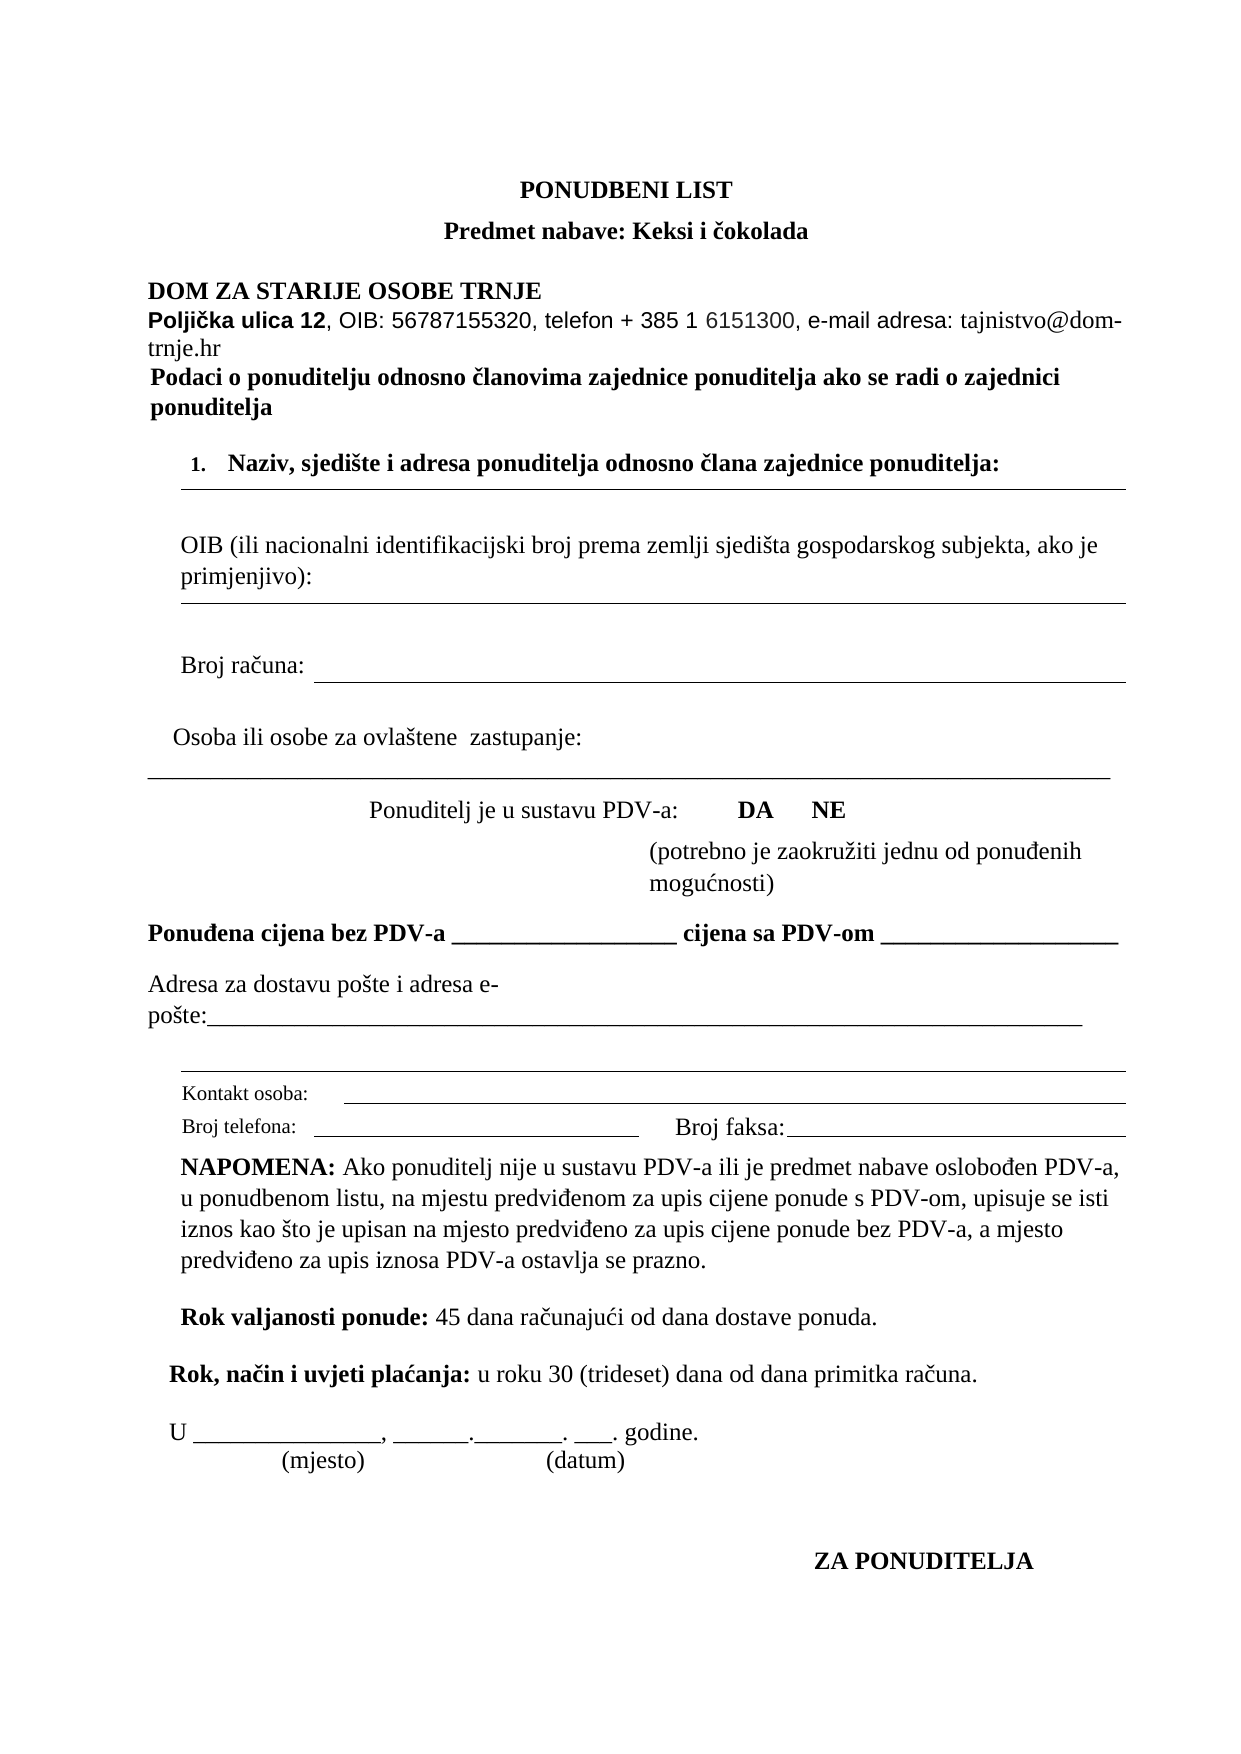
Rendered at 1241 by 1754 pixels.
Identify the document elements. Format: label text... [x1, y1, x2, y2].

text DOM ZA STARIJE OSOBE TRNJE [148, 276, 1122, 305]
text Rok, način i uvjeti plaćanja: u roku 30 (trideset) dana od dana primitka računa. [169, 1359, 1105, 1388]
list Naziv, sjedište i adresa ponuditelja odnosno člana zajednice ponuditelja: [190, 448, 1122, 476]
text Rok valjanosti ponude: 45 dana računajući od dana dostave ponuda. [180, 1302, 1122, 1331]
text Ponuđena cijena bez PDV-a __________________ cijena sa PDV-om ___________________ [148, 918, 1122, 947]
text U _______________, ______._______. ___. godine. [169, 1417, 1122, 1445]
text (potrebno je zaokružiti jednu od ponuđenih mogućnosti) [649, 836, 1122, 896]
text OIB (ili nacionalni identifikacijski broj prema zemlji sjedišta gospodarskog subjekta, ako je primjenjivo): [180, 530, 1122, 590]
text Adresa za dostavu pošte i adresa e-pošte:______________________________________________________________________ [148, 969, 1122, 1029]
text Poljička ulica 12, OIB: 56787155320, telefon + 385 1 6151300, e-mail adresa: tajnistvo@dom-trnje.hr [148, 305, 1122, 362]
text Podaci o ponuditelju odnosno članovima zajednice ponuditelja ako se radi o zajednici ponuditelja [150, 362, 1122, 421]
text (mjesto) (datum) [169, 1445, 1122, 1474]
text Osoba ili osobe za ovlaštene zastupanje: _____________________________________________________________________________ [148, 722, 1122, 782]
text Ponuditelj je u sustavu PDV-a: DA NE [314, 795, 1122, 823]
text NAPOMENA: Ako ponuditelj nije u sustavu PDV-a ili je predmet nabave oslobođen PDV-a, u ponudbenom listu, na mjestu predviđenom za upis cijene ponude s PDV-om, upisuje se isti iznos kao što je upisan na mjesto predviđeno za upis cijene ponude bez PDV-a, a mjesto predviđeno za upis iznosa PDV-a ostavlja se prazno. [180, 1071, 1122, 1273]
text Broj računa: [180, 650, 1122, 679]
text PONUDBENI LIST [148, 176, 1104, 204]
text Predmet nabave: Keksi i čokolada [148, 216, 1104, 245]
text ZA PONUDITELJA [814, 1546, 1122, 1575]
